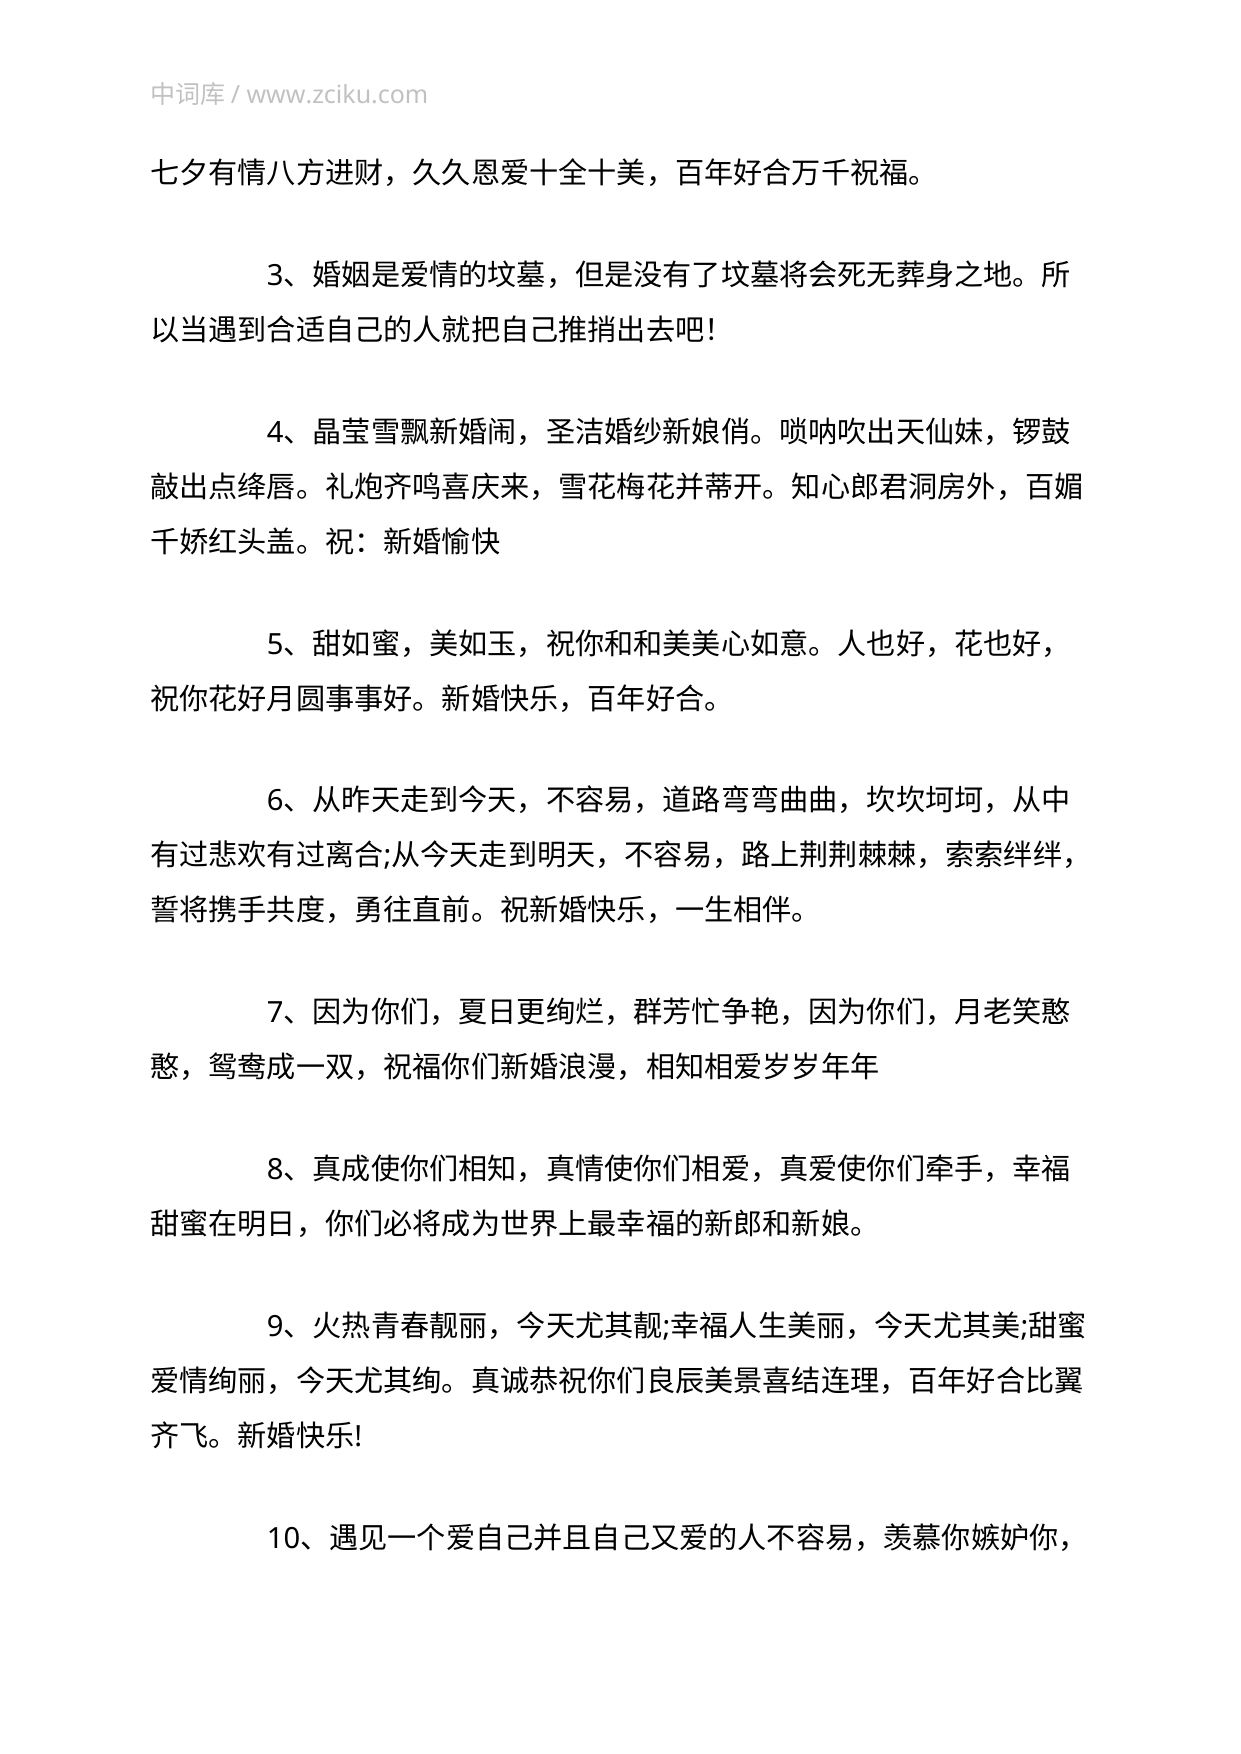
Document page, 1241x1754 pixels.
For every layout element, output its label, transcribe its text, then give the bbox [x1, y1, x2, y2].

text 7、因为你们，夏日更绚烂，群芳忙争艳，因为你们，月老笑憨憨，鸳鸯成一双，祝福你们新婚浪漫，相知相爱岁岁年年 [150, 989, 1090, 1086]
text 8、真成使你们相知，真情使你们相爱，真爱使你们牵手，幸福甜蜜在明日，你们必将成为世界上最幸福的新郎和新娘。 [150, 1146, 1090, 1243]
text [150, 1514, 1090, 1557]
text 3、婚姻是爱情的坟墓，但是没有了坟墓将会死无葬身之地。所以当遇到合适自己的人就把自己推捎出去吧！ [150, 252, 1090, 349]
text 9、火热青春靓丽，今天尤其靓;幸福人生美丽，今天尤其美;甜蜜爱情绚丽，今天尤其绚。真诚恭祝你们良辰美景喜结连理，百年好合比翼齐飞。新婚快乐! [150, 1302, 1090, 1454]
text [150, 150, 1090, 192]
text 4、晶莹雪飘新婚闹，圣洁婚纱新娘俏。唢呐吹出天仙妹，锣鼓敲出点绛唇。礼炮齐鸣喜庆来，雪花梅花并蒂开。知心郎君洞房外，百媚千娇红头盖。祝：新婚愉快 [150, 408, 1090, 561]
text 6、从昨天走到今天，不容易，道路弯弯曲曲，坎坎坷坷，从中有过悲欢有过离合;从今天走到明天，不容易，路上荆荆棘棘，索索绊绊，誓将携手共度，勇往直前。祝新婚快乐，一生相伴。 [150, 777, 1090, 929]
text 5、甜如蜜，美如玉，祝你和和美美心如意。人也好，花也好，祝你花好月圆事事好。新婚快乐，百年好合。 [150, 620, 1090, 717]
